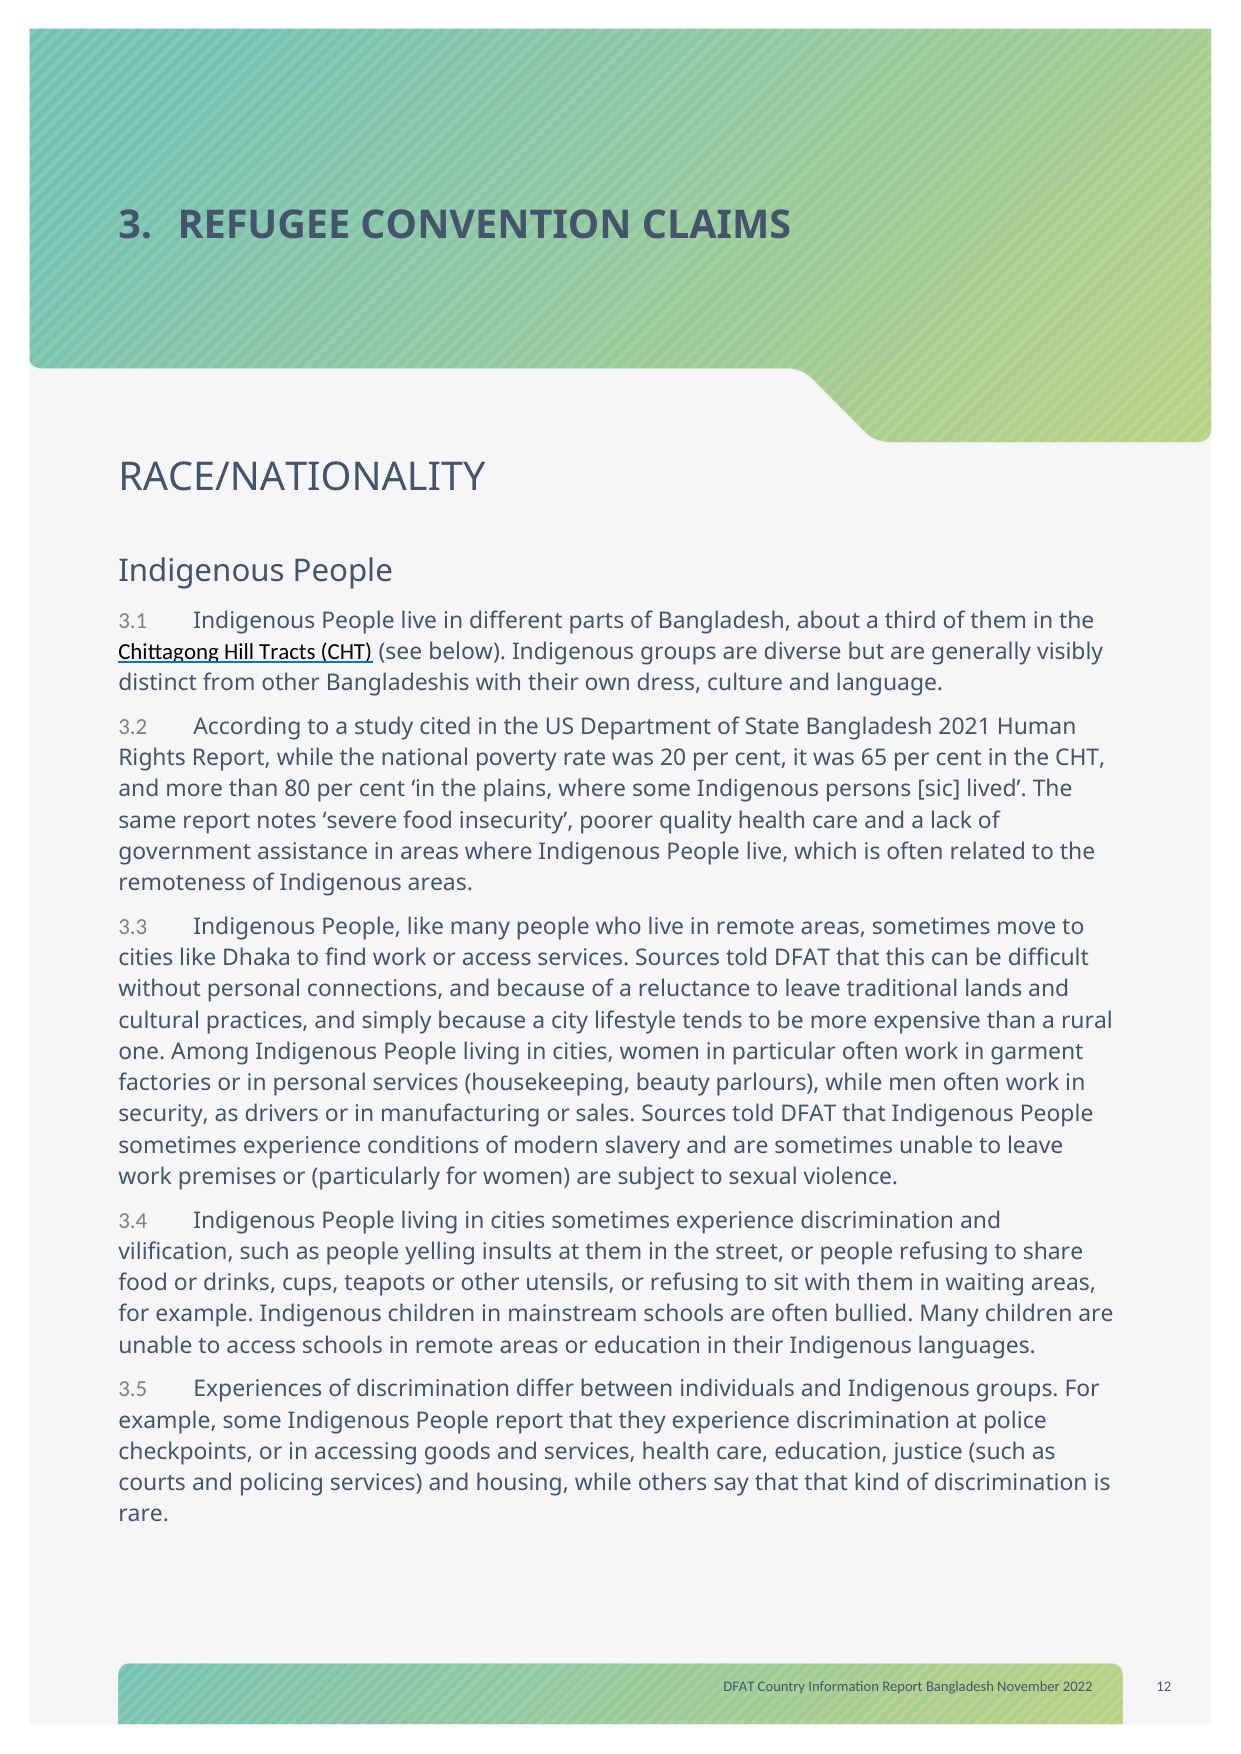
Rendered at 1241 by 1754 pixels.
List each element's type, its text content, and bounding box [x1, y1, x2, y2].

list Indigenous People living in cities sometimes experience discrimination and vilification, such as people yelling insults at them in the street, or people refusing to share food or drinks, cups, teapots or other utensils, or refusing to sit with them in waiting areas, for example. Indigenous children in mainstream schools are often bullied. Many children are unable to access schools in remote areas or education in their Indigenous languages. [118, 1203, 1122, 1360]
list Experiences of discrimination differ between individuals and Indigenous groups. For example, some Indigenous People report that they experience discrimination at police checkpoints, or in accessing goods and services, health care, education, justice (such as courts and policing services) and housing, while others say that that kind of discrimination is rare. [118, 1372, 1122, 1528]
list Indigenous People live in different parts of Bangladesh, about a third of them in the Chittagong Hill Tracts (CHT) (see below). Indigenous groups are diverse but are generally visibly distinct from other Bangladeshis with their own dress, culture and language. [118, 603, 1122, 697]
subtitle REFUGEE CONVENTION CLAIMS [118, 207, 1122, 246]
list According to a study cited in the US Department of State Bangladesh 2021 Human Rights Report, while the national poverty rate was 20 per cent, it was 65 per cent in the CHT, and more than 80 per cent ‘in the plains, where some Indigenous persons [sic] lived’. The same report notes ‘severe food insecurity’, poorer quality health care and a lack of government assistance in areas where Indigenous People live, which is often related to the remoteness of Indigenous areas. [118, 710, 1122, 897]
subtitle Indigenous People [118, 548, 1122, 591]
list Indigenous People, like many people who live in remote areas, sometimes move to cities like Dhaka to find work or access services. Sources told DFAT that this can be difficult without personal connections, and because of a reluctance to leave traditional lands and cultural practices, and simply because a city lifestyle tends to be more expensive than a rural one. Among Indigenous People living in cities, women in particular often work in garment factories or in personal services (housekeeping, beauty parlours), while men often work in security, as drivers or in manufacturing or sales. Sources told DFAT that Indigenous People sometimes experience conditions of modern slavery and are sometimes unable to leave work premises or (particularly for women) are subject to sexual violence. [118, 910, 1122, 1191]
picture [0, 0, 1241, 1754]
subtitle Race/Nationality [118, 459, 1122, 498]
